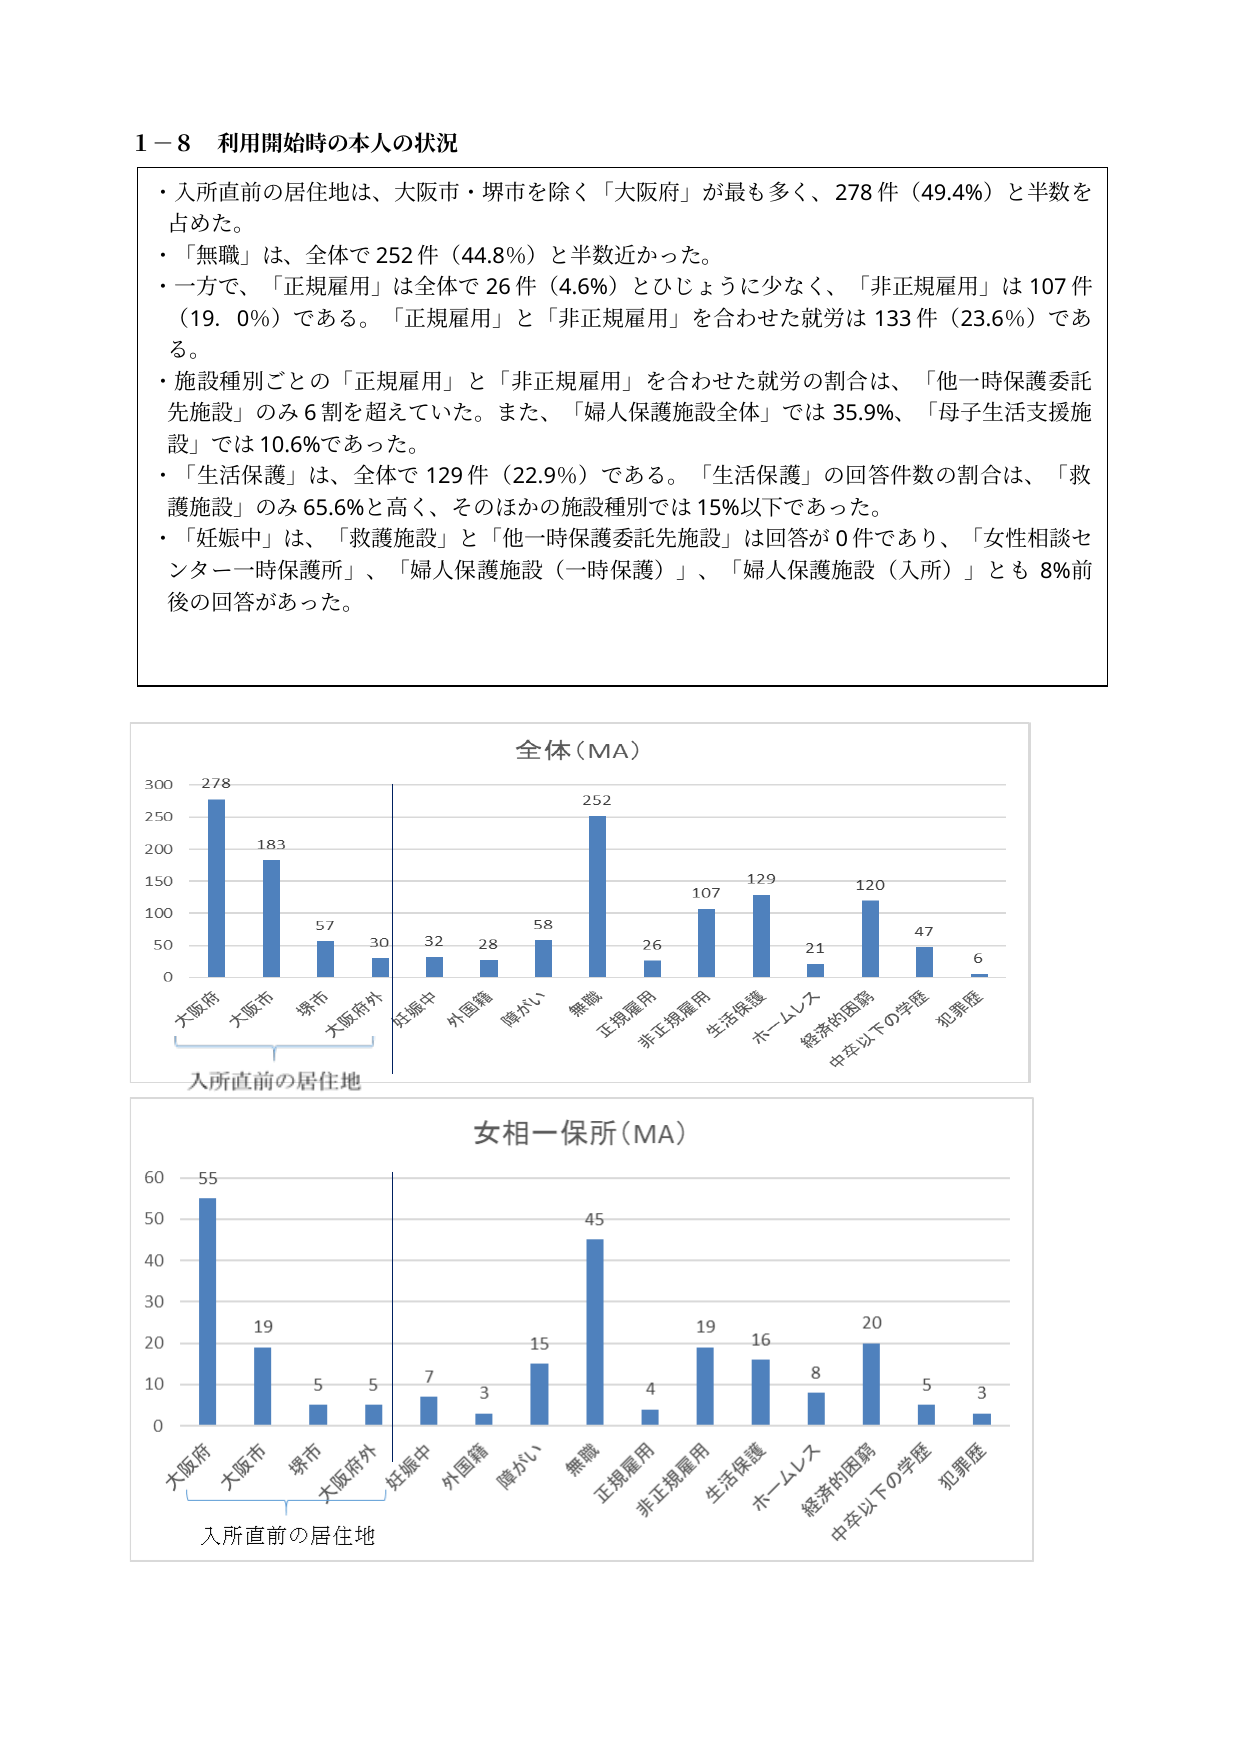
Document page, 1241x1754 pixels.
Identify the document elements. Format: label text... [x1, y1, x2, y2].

text １－８ 利用開始時の本人の状況 [130, 123, 1110, 160]
picture [129, 722, 1034, 1562]
